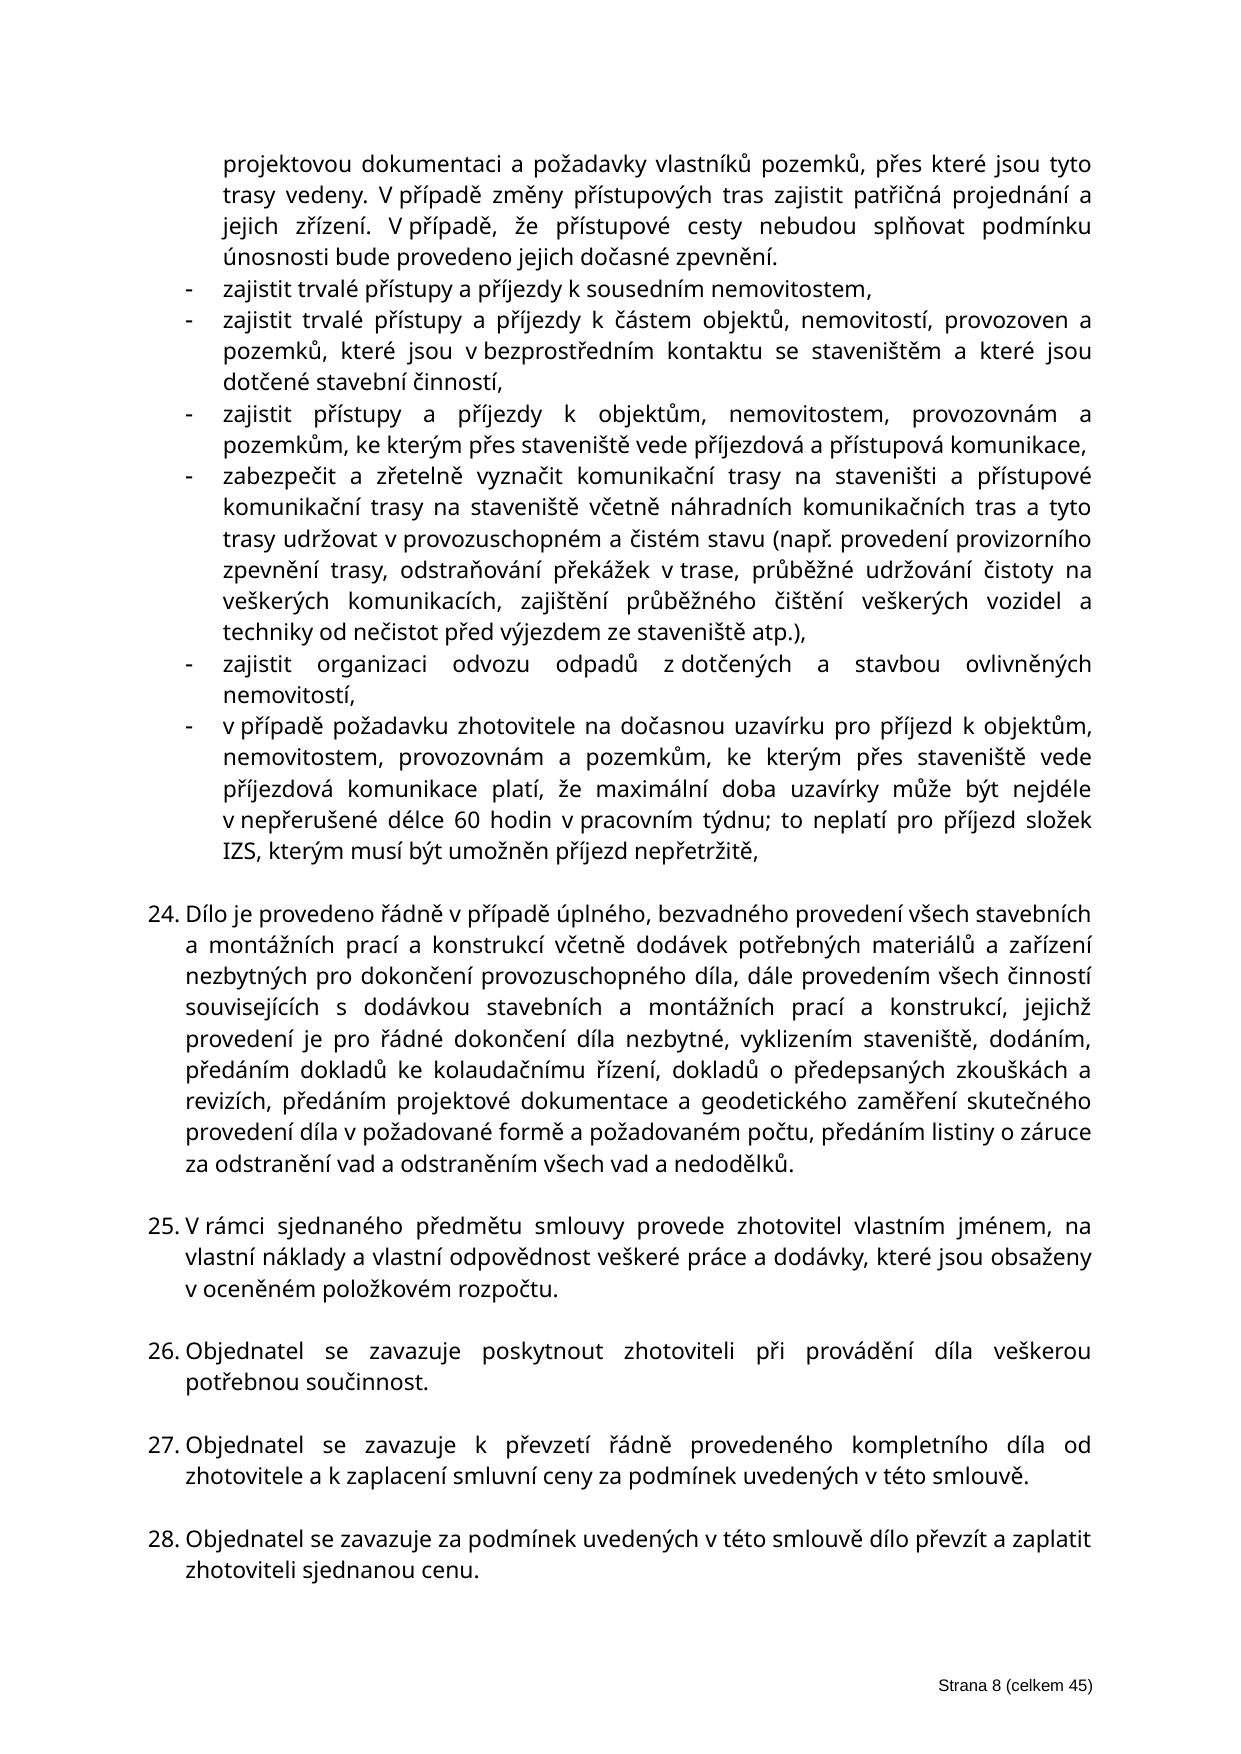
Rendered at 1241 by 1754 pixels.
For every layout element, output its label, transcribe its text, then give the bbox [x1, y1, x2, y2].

list V rámci sjednaného předmětu smlouvy provede zhotovitel vlastním jménem, na vlastní náklady a vlastní odpovědnost veškeré práce a dodávky, které jsou obsaženy v oceněném položkovém rozpočtu. [148, 1210, 1093, 1304]
list zajistit trvalé přístupy a příjezdy k sousedním nemovitostem, [185, 273, 1093, 304]
list zajistit trvalé přístupy a příjezdy k částem objektů, nemovitostí, provozoven a pozemků, které jsou v bezprostředním kontaktu se staveništěm a které jsou dotčené stavební činností, [185, 304, 1093, 398]
list zajistit organizaci odvozu odpadů z dotčených a stavbou ovlivněných nemovitostí, [185, 648, 1093, 710]
list zabezpečit a zřetelně vyznačit komunikační trasy na staveništi a přístupové komunikační trasy na staveniště včetně náhradních komunikačních tras a tyto trasy udržovat v provozuschopném a čistém stavu (např. provedení provizorního zpevnění trasy, odstraňování překážek v trase, průběžné udržování čistoty na veškerých komunikacích, zajištění průběžného čištění veškerých vozidel a techniky od nečistot před výjezdem ze staveniště atp.), [185, 460, 1093, 648]
list Dílo je provedeno řádně v případě úplného, bezvadného provedení všech stavebních a montážních prací a konstrukcí včetně dodávek potřebných materiálů a zařízení nezbytných pro dokončení provozuschopného díla, dále provedením všech činností souvisejících s dodávkou stavebních a montážních prací a konstrukcí, jejichž provedení je pro řádné dokončení díla nezbytné, vyklizením staveniště, dodáním, předáním dokladů ke kolaudačnímu řízení, dokladů o předepsaných zkouškách a revizích, předáním projektové dokumentace a geodetického zaměření skutečného provedení díla v požadované formě a požadovaném počtu, předáním listiny o záruce za odstranění vad a odstraněním všech vad a nedodělků. [148, 898, 1093, 1179]
list v případě požadavku zhotovitele na dočasnou uzavírku pro příjezd k objektům, nemovitostem, provozovnám a pozemkům, ke kterým přes staveniště vede příjezdová komunikace platí, že maximální doba uzavírky může být nejdéle v nepřerušené délce 60 hodin v pracovním týdnu; to neplatí pro příjezd složek IZS, kterým musí být umožněn příjezd nepřetržitě, [185, 710, 1093, 866]
list Objednatel se zavazuje za podmínek uvedených v této smlouvě dílo převzít a zaplatit zhotoviteli sjednanou cenu. [148, 1523, 1093, 1585]
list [185, 148, 1093, 273]
list Objednatel se zavazuje k převzetí řádně provedeného kompletního díla od zhotovitele a k zaplacení smluvní ceny za podmínek uvedených v této smlouvě. [148, 1429, 1093, 1491]
list zajistit přístupy a příjezdy k objektům, nemovitostem, provozovnám a pozemkům, ke kterým přes staveniště vede příjezdová a přístupová komunikace, [185, 398, 1093, 460]
list Objednatel se zavazuje poskytnout zhotoviteli při provádění díla veškerou potřebnou součinnost. [148, 1335, 1093, 1398]
